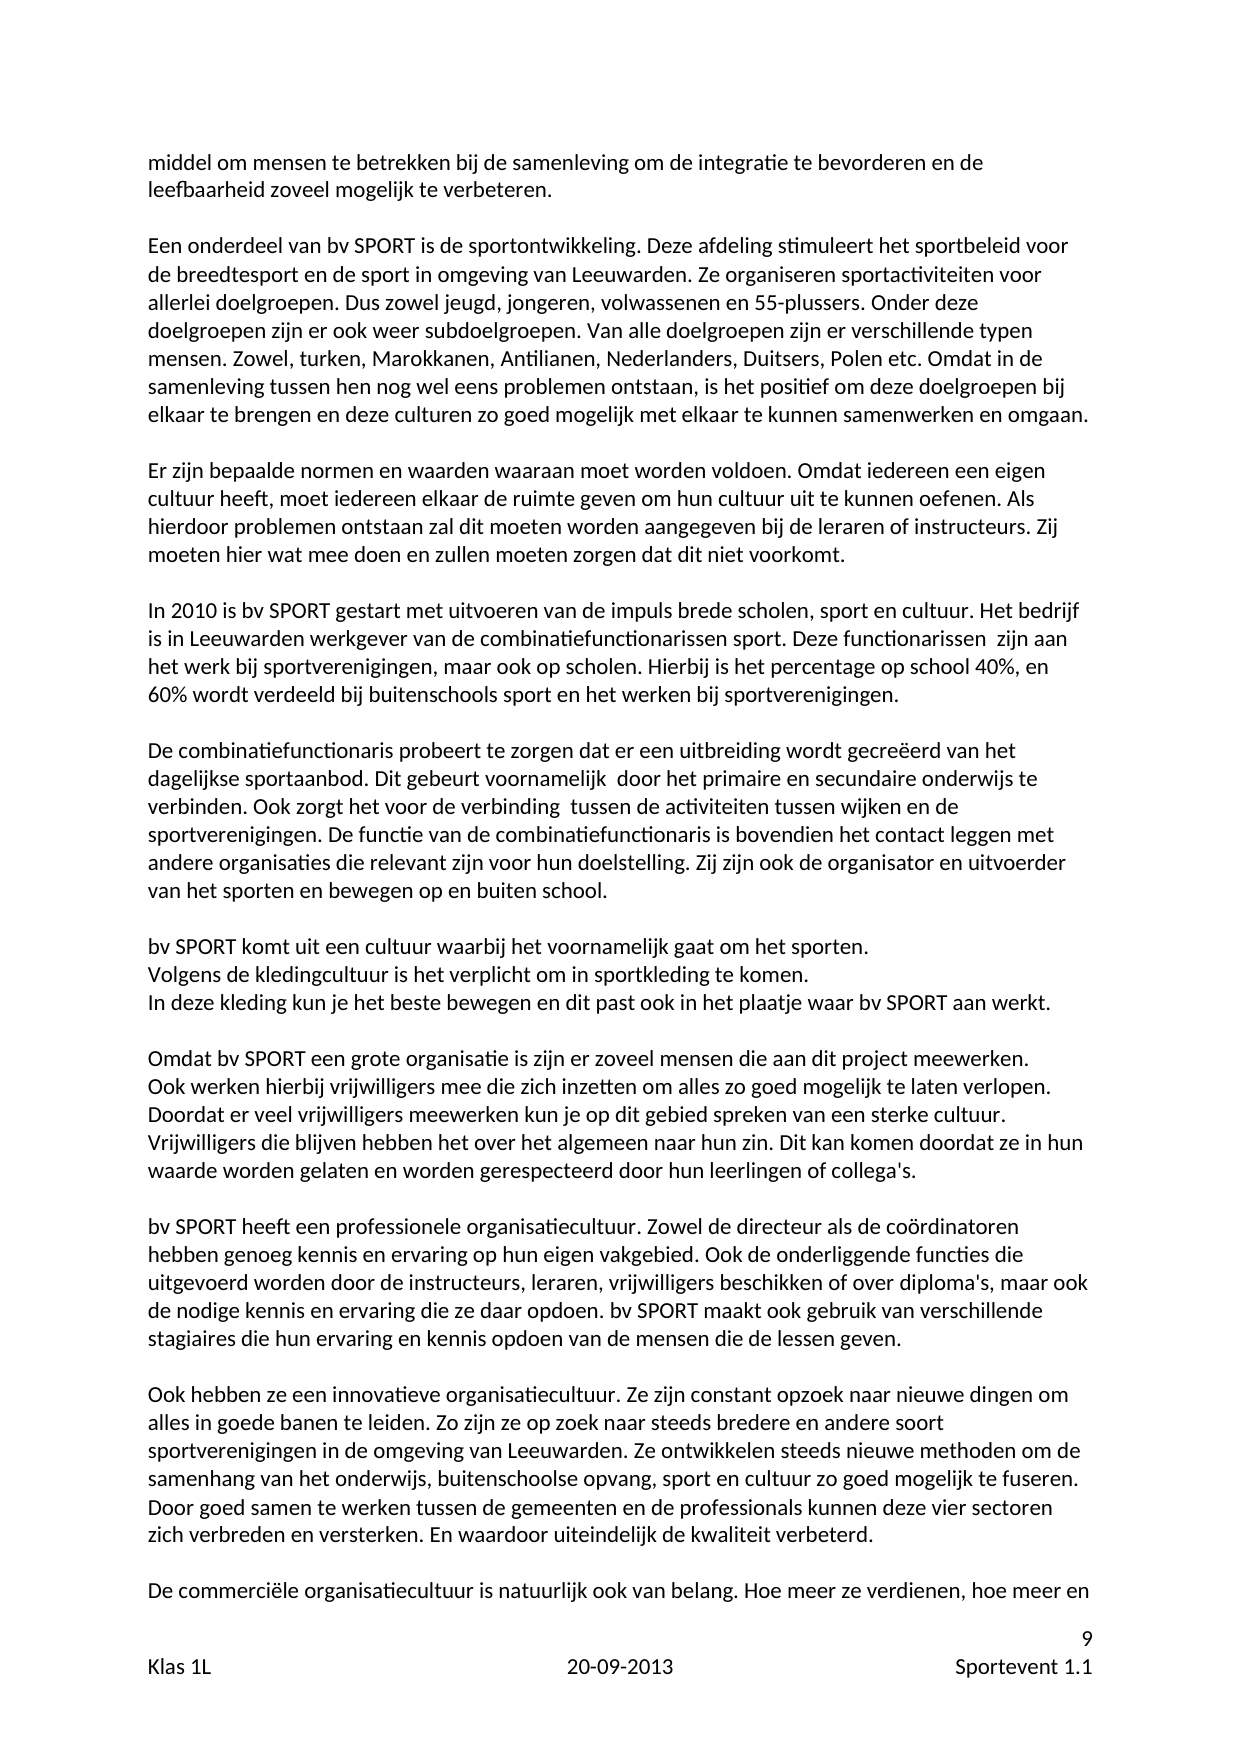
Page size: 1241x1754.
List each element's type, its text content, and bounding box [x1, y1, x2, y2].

text Er zijn bepaalde normen en waarden waaraan moet worden voldoen. Omdat iedereen een eigen cultuur heeft, moet iedereen elkaar de ruimte geven om hun cultuur uit te kunnen oefenen. Als hierdoor problemen ontstaan zal dit moeten worden aangegeven bij de leraren of instructeurs. Zij moeten hier wat mee doen en zullen moeten zorgen dat dit niet voorkomt. [148, 456, 1093, 568]
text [148, 148, 1093, 456]
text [148, 1212, 1093, 1605]
text De combinatiefunctionaris probeert te zorgen dat er een uitbreiding wordt gecreëerd van het dagelijkse sportaanbod. Dit gebeurt voornamelijk door het primaire en secundaire onderwijs te verbinden. Ook zorgt het voor de verbinding tussen de activiteiten tussen wijken en de sportverenigingen. De functie van de combinatiefunctionaris is bovendien het contact leggen met andere organisaties die relevant zijn voor hun doelstelling. Zij zijn ook de organisator en uitvoerder van het sporten en bewegen op en buiten school. [148, 736, 1093, 932]
text In 2010 is bv SPORT gestart met uitvoeren van de impuls brede scholen, sport en cultuur. Het bedrijf is in Leeuwarden werkgever van de combinatiefunctionarissen sport. Deze functionarissen zijn aan het werk bij sportverenigingen, maar ook op scholen. Hierbij is het percentage op school 40%, en 60% wordt verdeeld bij buitenschools sport en het werken bij sportverenigingen. [148, 596, 1093, 708]
text bv SPORT komt uit een cultuur waarbij het voornamelijk gaat om het sporten. Volgens de kledingcultuur is het verplicht om in sportkleding te komen. In deze kleding kun je het beste bewegen en dit past ook in het plaatje waar bv SPORT aan werkt. Omdat bv SPORT een grote organisatie is zijn er zoveel mensen die aan dit project meewerken. Ook werken hierbij vrijwilligers mee die zich inzetten om alles zo goed mogelijk te laten verlopen. Doordat er veel vrijwilligers meewerken kun je op dit gebied spreken van een sterke cultuur. Vrijwilligers die blijven hebben het over het algemeen naar hun zin. Dit kan komen doordat ze in hun waarde worden gelaten en worden gerespecteerd door hun leerlingen of collega's. [148, 932, 1093, 1212]
